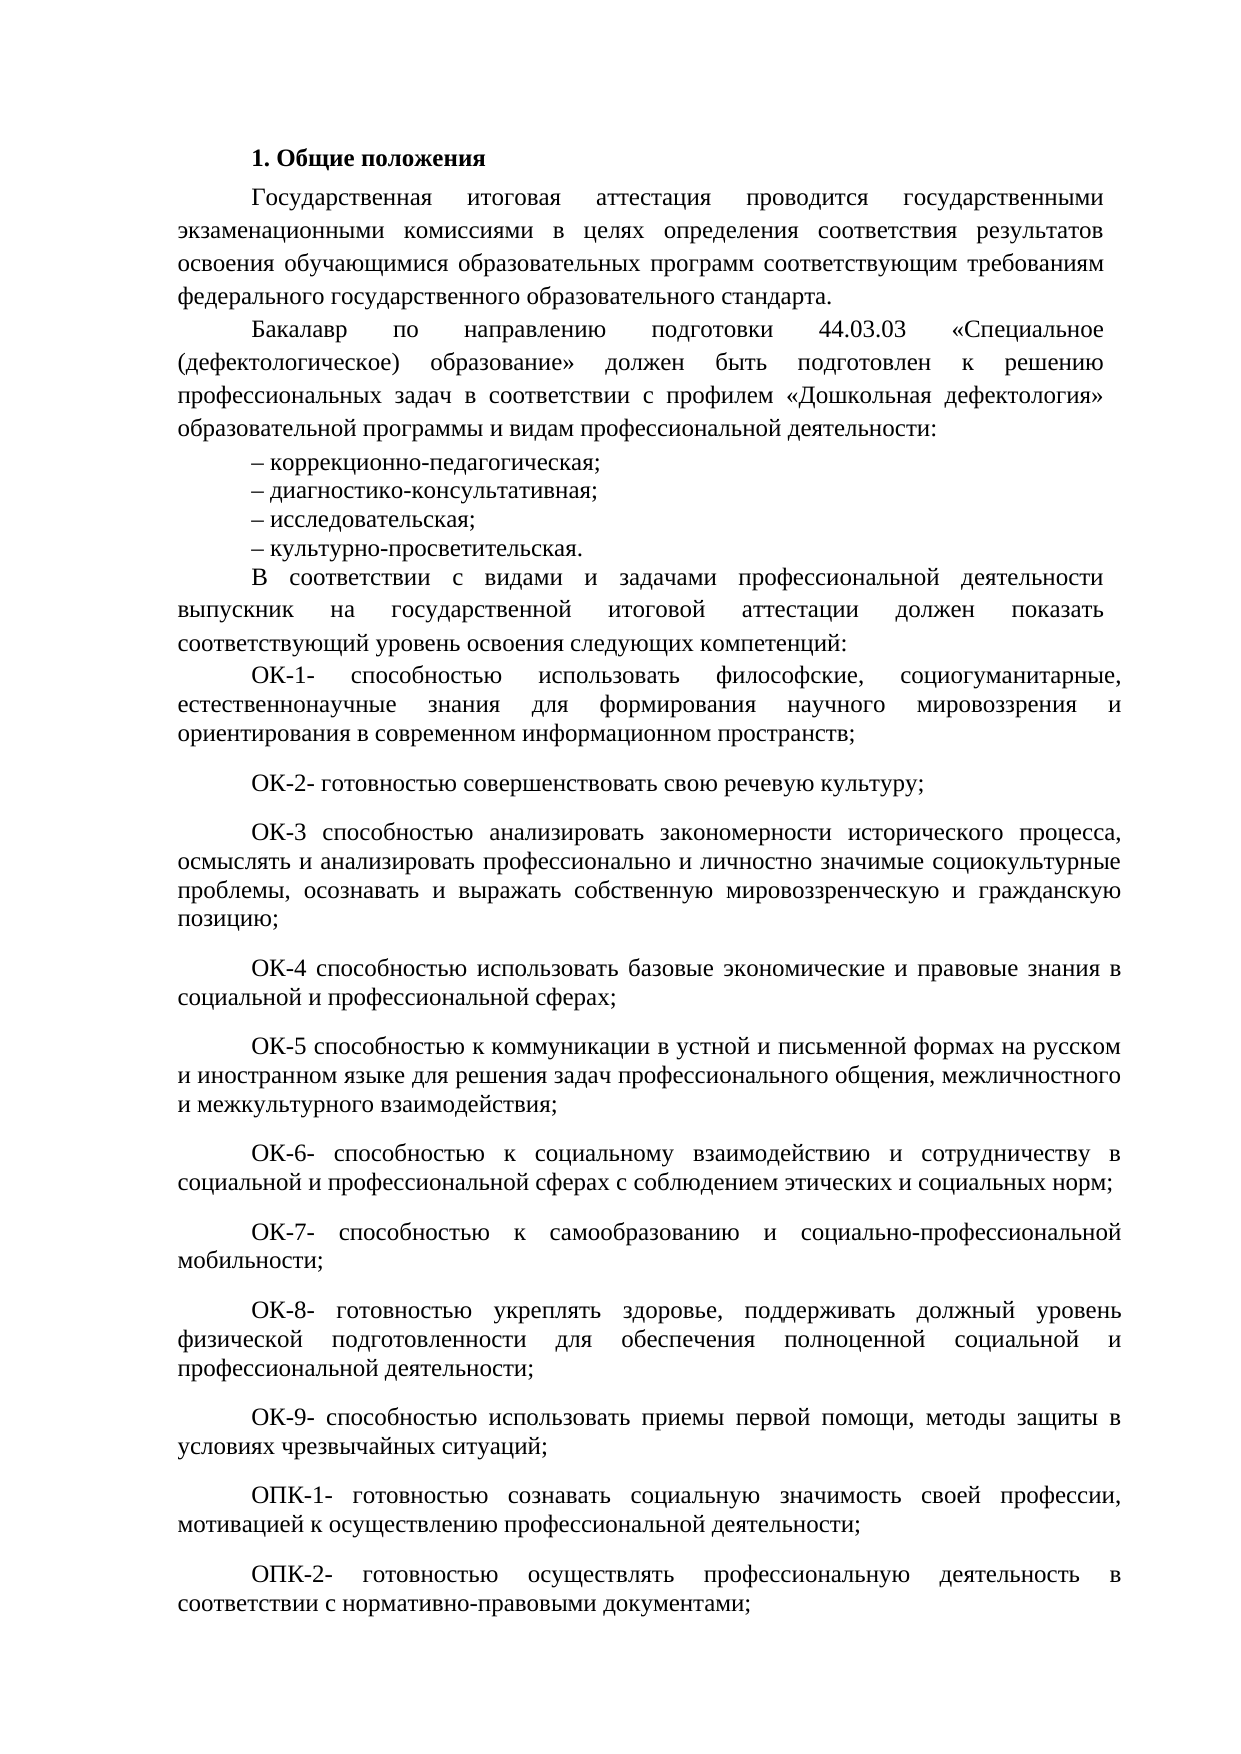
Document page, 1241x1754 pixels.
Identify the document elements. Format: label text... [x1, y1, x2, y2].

text ОК-4 способностью использовать базовые экономические и правовые знания в социальной и профессиональной сферах; [177, 953, 1122, 1011]
text ОК-2- готовностью совершенствовать свою речевую культуру; [177, 768, 1122, 796]
text ОК-6- способностью к социальному взаимодействию и сотрудничеству в социальной и профессиональной сферах с соблюдением этических и социальных норм; [177, 1138, 1122, 1196]
text – исследовательская; [177, 504, 1122, 533]
text ОК-8- готовностью укреплять здоровье, поддерживать должный уровень физической подготовленности для обеспечения полноценной социальной и профессиональной деятельности; [177, 1295, 1122, 1381]
text ОК-5 способностью к коммуникации в устной и письменной формах на русском и иностранном языке для решения задач профессионального общения, межличностного и межкультурного взаимодействия; [177, 1031, 1122, 1118]
text В соответствии с видами и задачами профессиональной деятельности выпускник на государственной итоговой аттестации должен показать соответствующий уровень освоения следующих компетенций: [177, 562, 1104, 656]
text ОК-7- способностью к самообразованию и социально-профессиональной мобильности; [177, 1217, 1122, 1274]
text ОПК-2- готовностью осуществлять профессиональную деятельность в соответствии с нормативно-правовыми документами; [177, 1559, 1122, 1616]
text ОК-3 способностью анализировать закономерности исторического процесса, осмыслять и анализировать профессионально и личностно значимые социокультурные проблемы, осознавать и выражать собственную мировоззренческую и гражданскую позицию; [177, 817, 1122, 932]
text ОК-9- способностью использовать приемы первой помощи, методы защиты в условиях чрезвычайных ситуаций; [177, 1402, 1122, 1460]
text Государственная итоговая аттестация проводится государственными экзаменационными комиссиями в целях определения соответствия результатов освоения обучающимися образовательных программ соответствующим требованиям федерального государственного образовательного стандарта. [177, 182, 1104, 310]
text – коррекционно-педагогическая; [177, 447, 1122, 475]
text 1. Общие положения [177, 143, 1122, 172]
text ОПК-1- готовностью сознавать социальную значимость своей профессии, мотивацией к осуществлению профессиональной деятельности; [177, 1481, 1122, 1538]
text – диагностико-консультативная; [177, 475, 1122, 504]
text Бакалавр по направлению подготовки 44.03.03 «Специальное (дефектологическое) образование» должен быть подготовлен к решению профессиональных задач в соответствии с профилем «Дошкольная дефектология» образовательной программы и видам профессиональной деятельности: [177, 314, 1104, 442]
text – культурно-просветительская. [177, 533, 1122, 562]
text ОК-1- способностью использовать философские, социогуманитарные, естественнонаучные знания для формирования научного мировоззрения и ориентирования в современном информационном пространств; [177, 661, 1122, 747]
